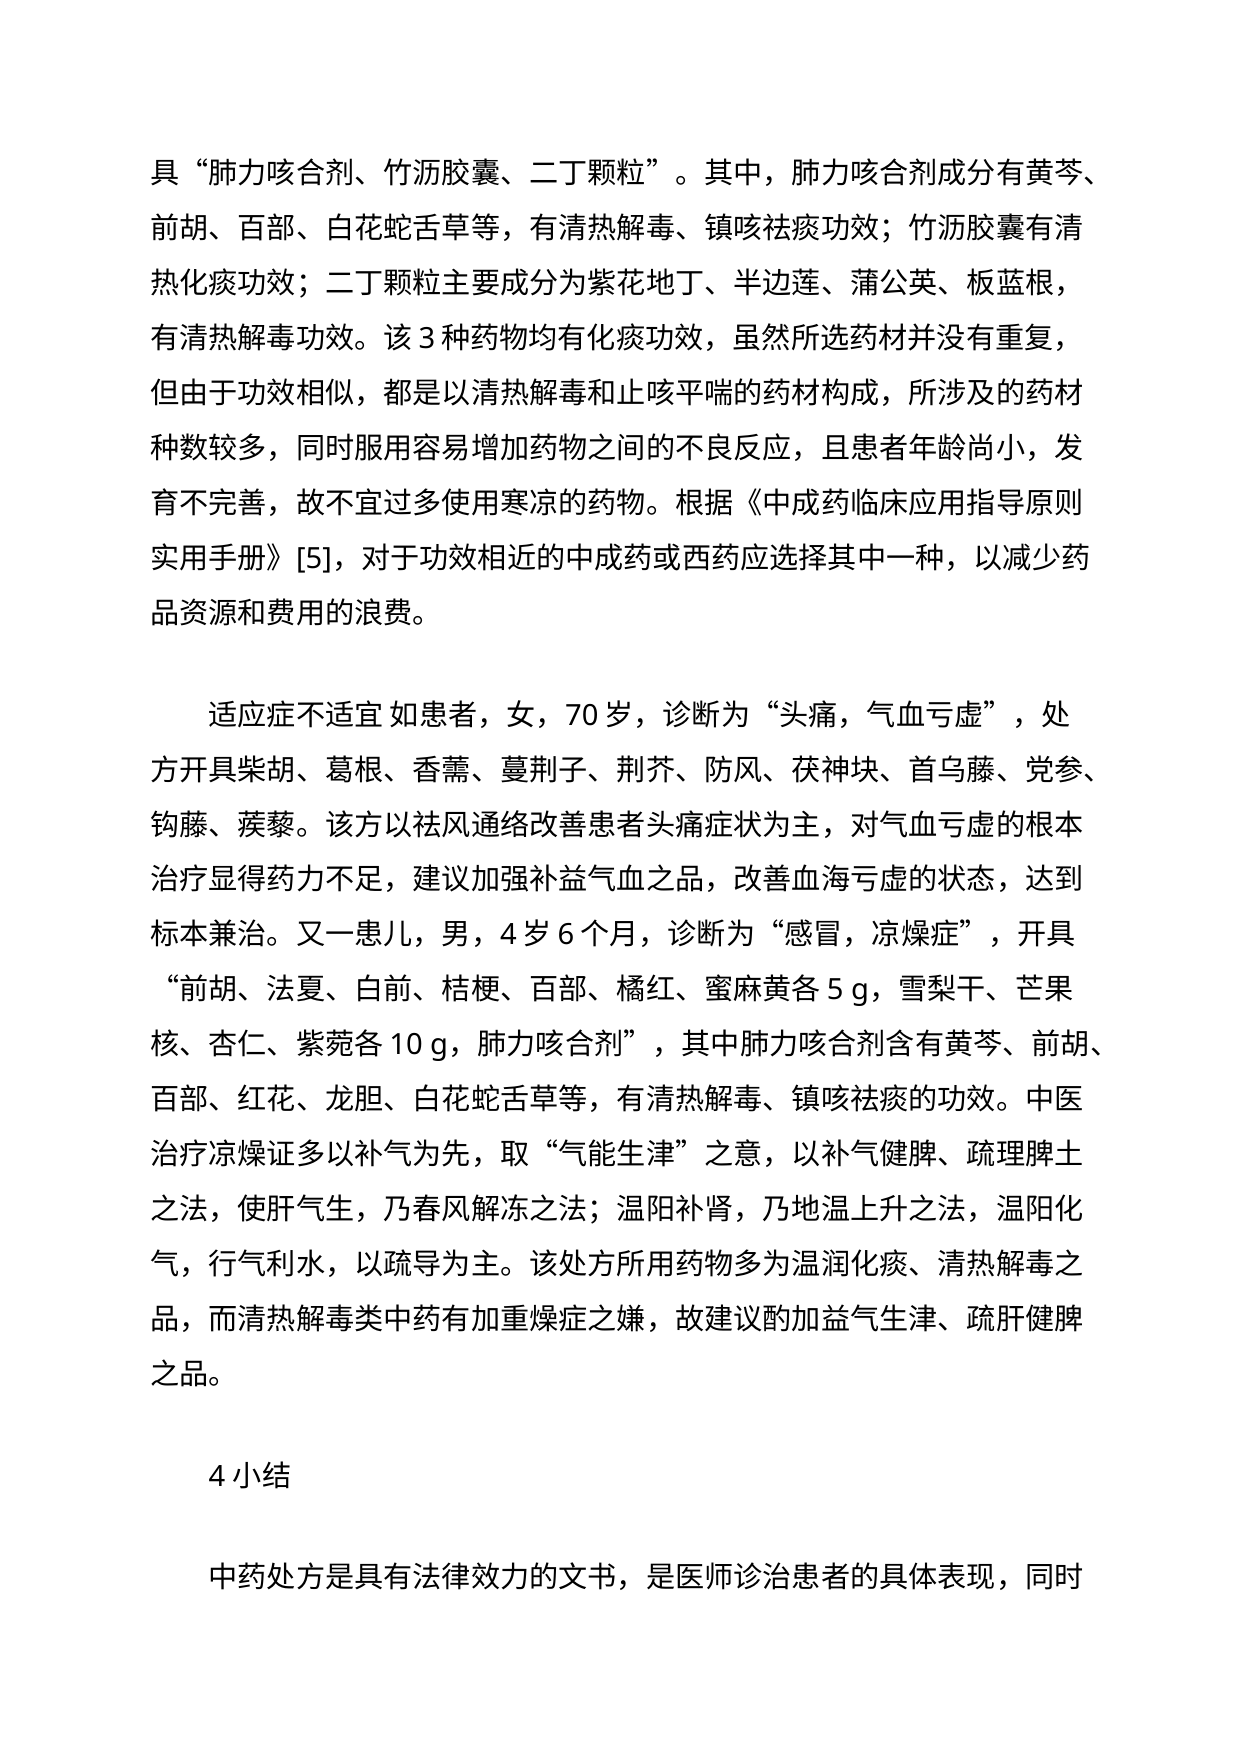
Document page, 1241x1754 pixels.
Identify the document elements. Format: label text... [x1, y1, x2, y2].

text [150, 1554, 1090, 1596]
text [150, 150, 1090, 632]
text 4 小结 [150, 1452, 1090, 1494]
text 适应症不适宜 如患者，女，70岁，诊断为“头痛，气血亏虚”，处方开具柴胡、葛根、香薷、蔓荆子、荆芥、防风、茯神块、首乌藤、党参、钩藤、蒺藜。该方以祛风通络改善患者头痛症状为主，对气血亏虚的根本治疗显得药力不足，建议加强补益气血之品，改善血海亏虚的状态，达到标本兼治。又一患儿，男，4岁6个月，诊断为“感冒，凉燥症”，开具“前胡、法夏、白前、桔梗、百部、橘红、蜜麻黄各5 g，雪梨干、芒果核、杏仁、紫菀各10 g，肺力咳合剂”，其中肺力咳合剂含有黄芩、前胡、百部、红花、龙胆、白花蛇舌草等，有清热解毒、镇咳祛痰的功效。中医治疗凉燥证多以补气为先，取“气能生津”之意，以补气健脾、疏理脾土之法，使肝气生，乃春风解冻之法；温阳补肾，乃地温上升之法，温阳化气，行气利水，以疏导为主。该处方所用药物多为温润化痰、清热解毒之品，而清热解毒类中药有加重燥症之嫌，故建议酌加益气生津、疏肝健脾之品。 [150, 691, 1090, 1393]
